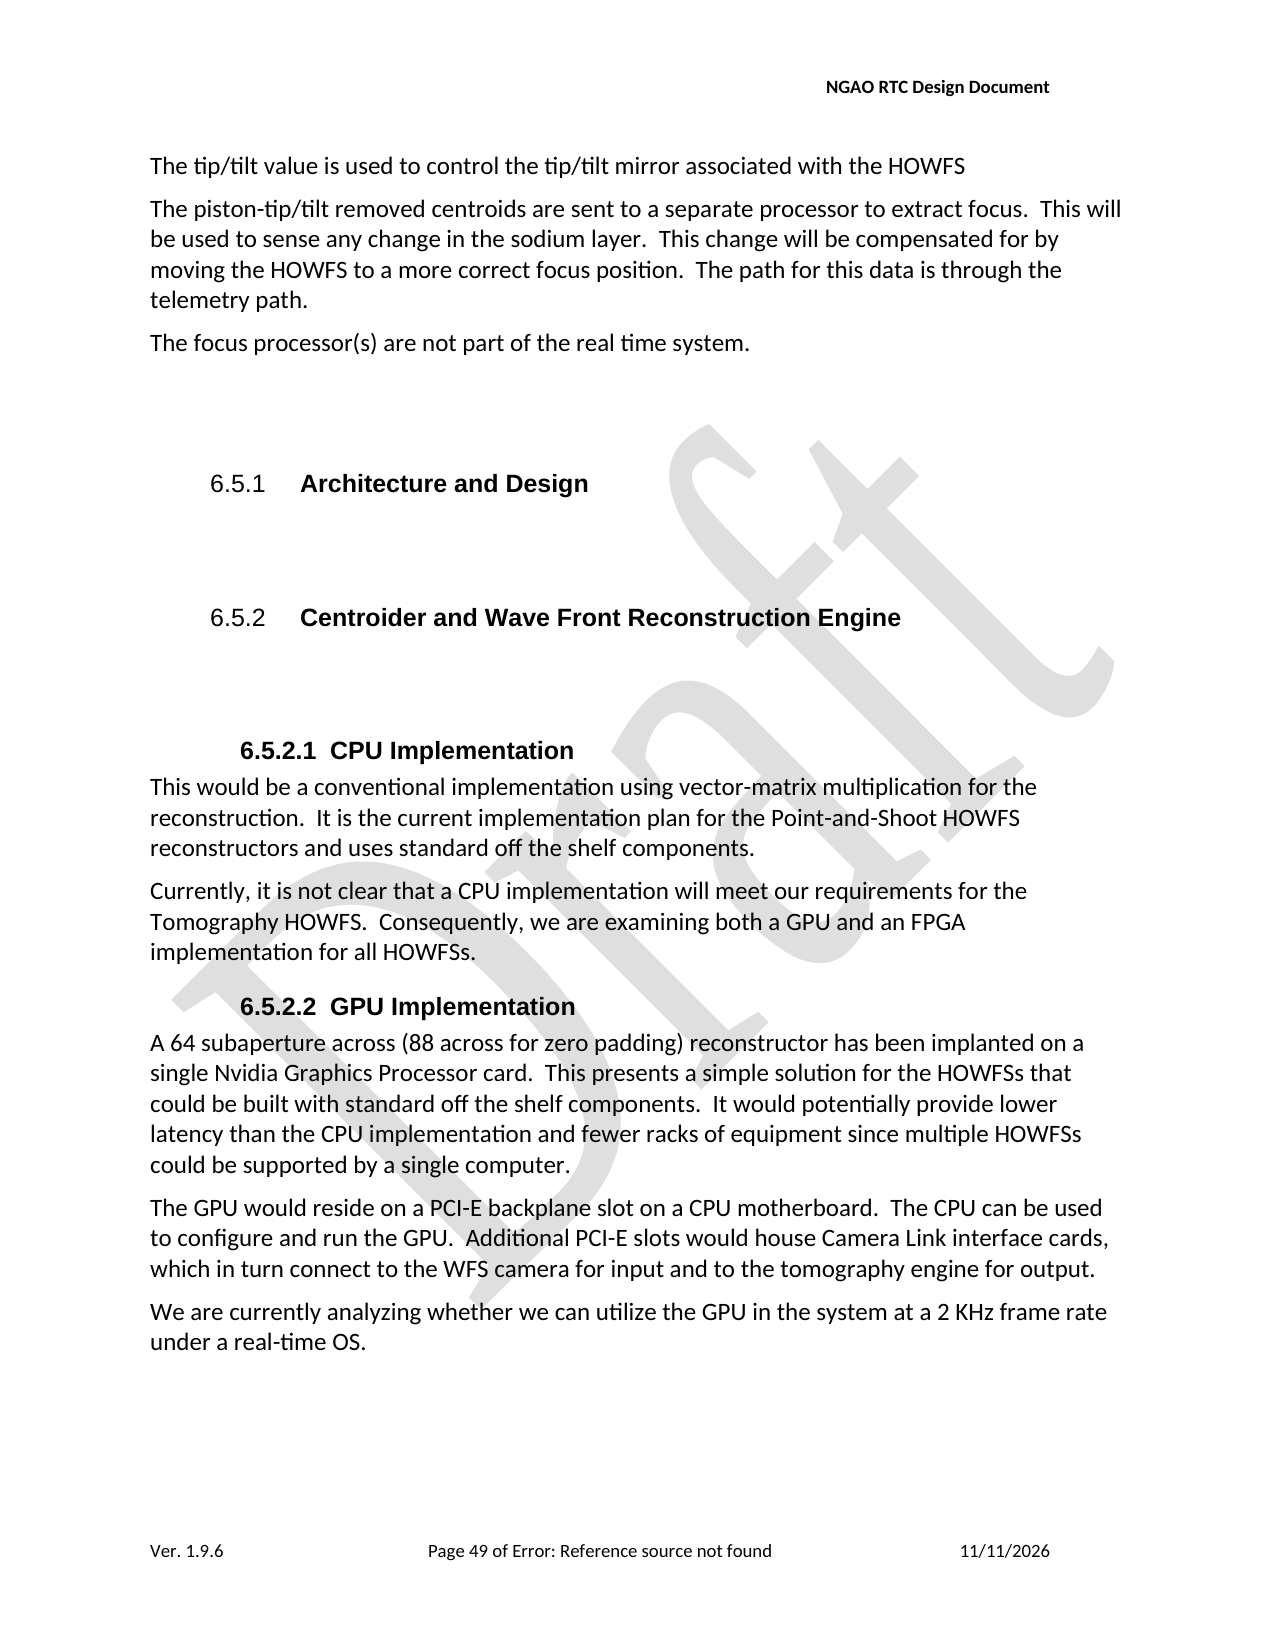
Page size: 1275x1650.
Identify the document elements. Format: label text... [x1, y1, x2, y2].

text The tip/tilt value is used to control the tip/tilt mirror associated with the HOWFS [150, 150, 1125, 181]
subtitle Architecture and Design [210, 469, 1125, 498]
subtitle GPU Implementation [240, 992, 1125, 1021]
text We are currently analyzing whether we can utilize the GPU in the system at a 2 KHz frame rate under a real-time OS. [150, 1296, 1125, 1357]
text A 64 subaperture across (88 across for zero padding) reconstructor has been implanted on a single Nvidia Graphics Processor card. This presents a simple solution for the HOWFSs that could be built with standard off the shelf components. It would potentially provide lower latency than the CPU implementation and fewer racks of equipment since multiple HOWFSs could be supported by a single computer. [150, 1027, 1125, 1179]
text The GPU would reside on a PCI-E backplane slot on a CPU motherboard. The CPU can be used to configure and run the GPU. Additional PCI-E slots would house Camera Link interface cards, which in turn connect to the WFS camera for input and to the tomography engine for output. [150, 1192, 1125, 1283]
subtitle Centroider and Wave Front Reconstruction Engine [210, 603, 1125, 631]
text The piston-tip/tilt removed centroids are sent to a separate processor to extract focus. This will be used to sense any change in the sodium layer. This change will be compensated for by moving the HOWFS to a more correct focus position. The path for this data is through the telemetry path. [150, 193, 1125, 315]
subtitle CPU Implementation [240, 736, 1125, 765]
text Currently, it is not clear that a CPU implementation will meet our requirements for the Tomography HOWFS. Consequently, we are examining both a GPU and an FPGA implementation for all HOWFSs. [150, 875, 1125, 967]
text This would be a conventional implementation using vector-matrix multiplication for the reconstruction. It is the current implementation plan for the Point-and-Shoot HOWFS reconstructors and uses standard off the shelf components. [150, 771, 1125, 863]
text The focus processor(s) are not part of the real time system. [150, 328, 1125, 358]
